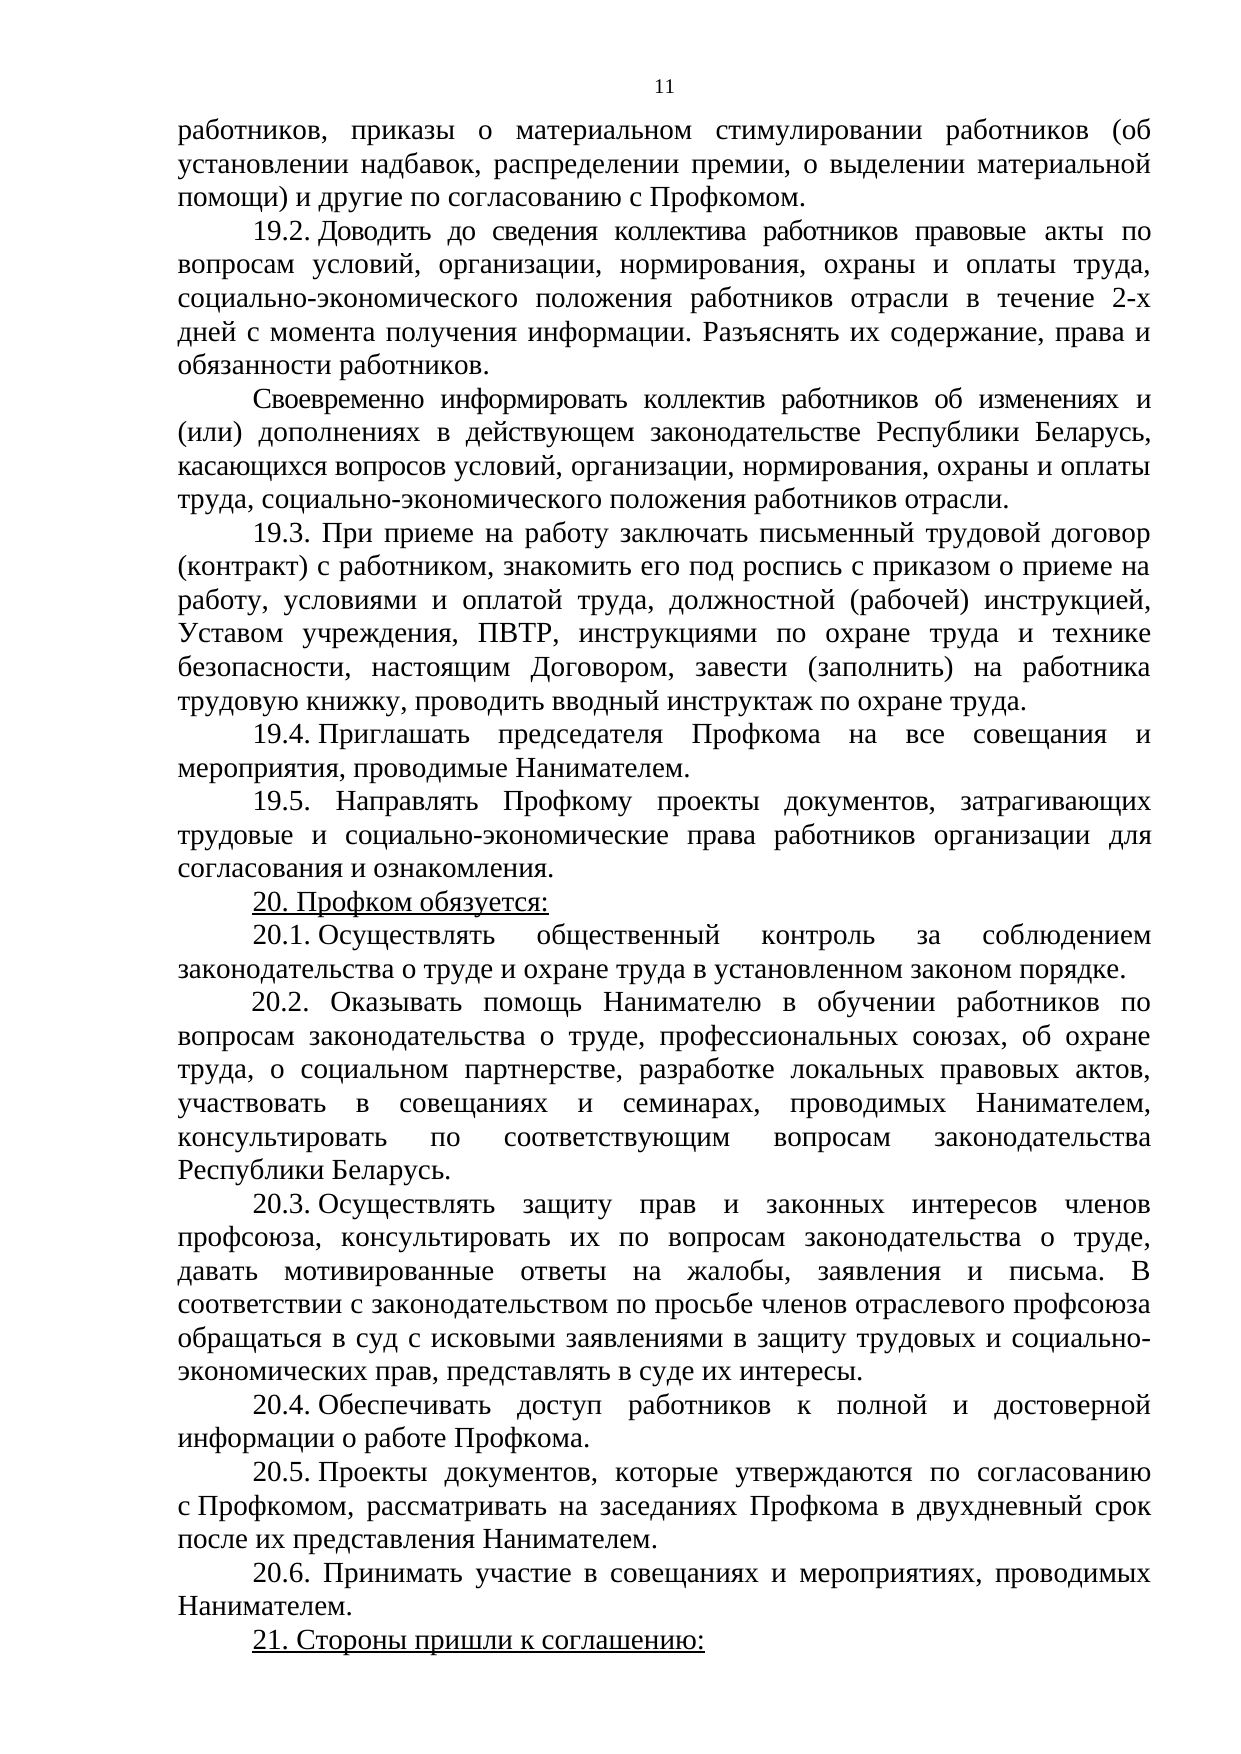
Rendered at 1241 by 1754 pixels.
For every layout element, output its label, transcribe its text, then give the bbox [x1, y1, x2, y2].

list 20.5. Проекты документов, которые утверждаются по согласованию с Профкомом, рассматривать на заседаниях Профкома в двухдневный срок после их представления Нанимателем. [177, 1454, 1152, 1555]
list Своевременно информировать коллектив работников об изменениях и (или) дополнениях в действующем законодательстве Республики Беларусь, касающихся вопросов условий, организации, нормирования, охраны и оплаты труда, социально-экономического положения работников отрасли. [177, 381, 1152, 515]
list 20.4. Обеспечивать доступ работников к полной и достоверной информации о работе Профкома. [177, 1387, 1152, 1454]
list 21. Стороны пришли к соглашению: [177, 1622, 1152, 1655]
list 19.5. Направлять Профкому проекты документов, затрагивающих трудовые и социально-экономические права работников организации для согласования и ознакомления. [177, 783, 1152, 884]
list 20.1. Осуществлять общественный контроль за соблюдением законодательства о труде и охране труда в установленном законом порядке. [177, 917, 1152, 984]
list 19.3. При приеме на работу заключать письменный трудовой договор (контракт) с работником, знакомить его под роспись с приказом о приеме на работу, условиями и оплатой труда, должностной (рабочей) инструкцией, Уставом учреждения, ПВТР, инструкциями по охране труда и технике безопасности, настоящим Договором, завести (заполнить) на работника трудовую книжку, проводить вводный инструктаж по охране труда. [177, 515, 1152, 716]
list 20. Профком обязуется: [177, 884, 1152, 917]
text 19.2. Доводить до сведения коллектива работников правовые акты по вопросам условий, организации, нормирования, охраны и оплаты труда, социально-экономического положения работников отрасли в течение 2-х дней с момента получения информации. Разъяснять их содержание, права и обязанности работников. [177, 213, 1152, 381]
text 20.2. Оказывать помощь Нанимателю в обучении работников по вопросам законодательства о труде, профессиональных союзах, об охране труда, о социальном партнерстве, разработке локальных правовых актов, участвовать в совещаниях и семинарах, проводимых Нанимателем, консультировать по соответствующим вопросам законодательства Республики Беларусь. [177, 984, 1152, 1186]
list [177, 112, 1152, 213]
list 20.6. Принимать участие в совещаниях и мероприятиях, проводимых Нанимателем. [177, 1555, 1152, 1622]
list 19.4. Приглашать председателя Профкома на все совещания и мероприятия, проводимые Нанимателем. [177, 716, 1152, 783]
list 20.3. Осуществлять защиту прав и законных интересов членов профсоюза, консультировать их по вопросам законодательства о труде, давать мотивированные ответы на жалобы, заявления и письма. В соответствии с законодательством по просьбе членов отраслевого профсоюза обращаться в суд с исковыми заявлениями в защиту трудовых и социально-экономических прав, представлять в суде их интересы. [177, 1186, 1152, 1387]
